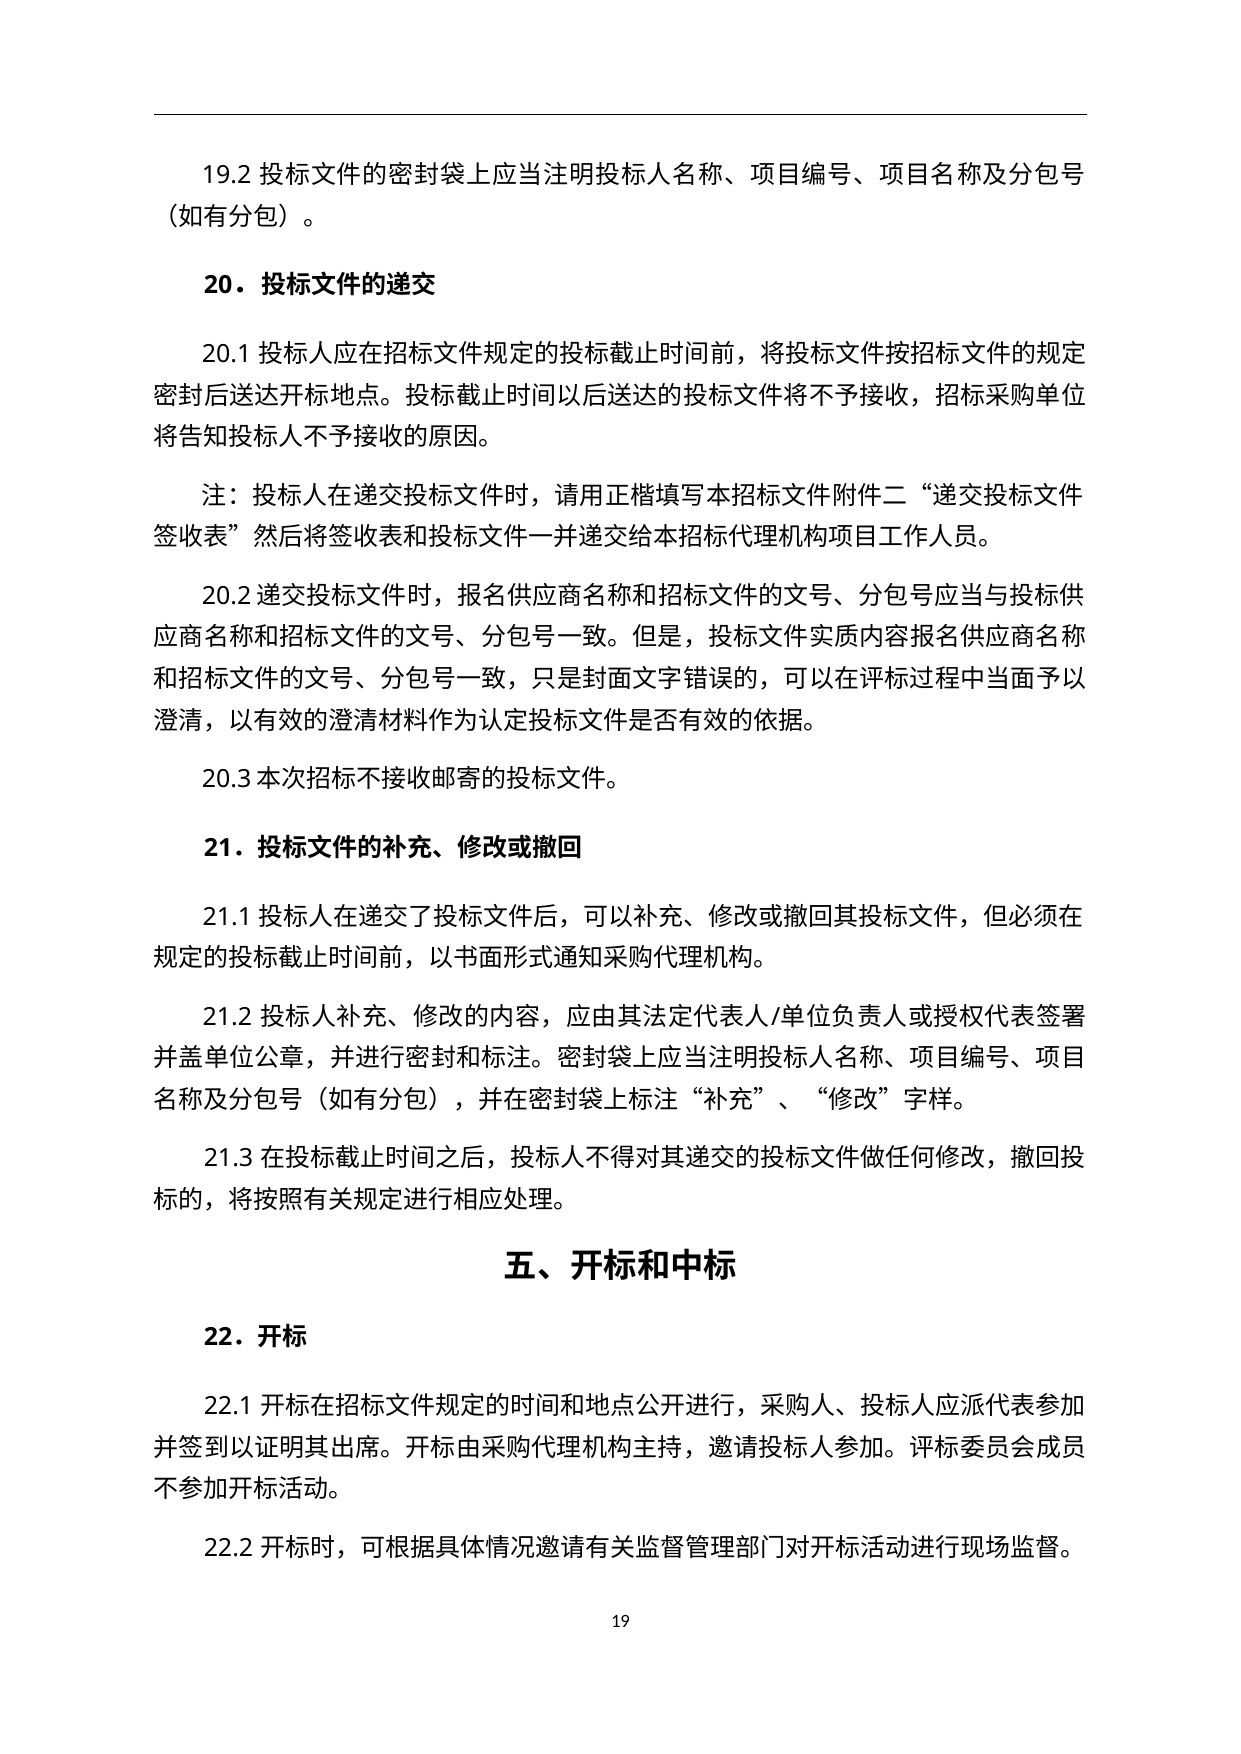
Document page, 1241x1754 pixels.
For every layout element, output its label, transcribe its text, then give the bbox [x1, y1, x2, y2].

text 19.2 投标文件的密封袋上应当注明投标人名称、项目编号、项目名称及分包号（如有分包）。 [153, 150, 1087, 233]
text 20.1 投标人应在招标文件规定的投标截止时间前，将投标文件按招标文件的规定密封后送达开标地点。投标截止时间以后送达的投标文件将不予接收，招标采购单位将告知投标人不予接收的原因。 [153, 329, 1087, 454]
subtitle 22．开标 [153, 1312, 1087, 1354]
text 注：投标人在递交投标文件时，请用正楷填写本招标文件附件二“递交投标文件签收表”然后将签收表和投标文件一并递交给本招标代理机构项目工作人员。 [153, 471, 1087, 554]
text 20.3本次招标不接收邮寄的投标文件。 [153, 754, 1087, 796]
text 21.1 投标人在递交了投标文件后，可以补充、修改或撤回其投标文件，但必须在规定的投标截止时间前，以书面形式通知采购代理机构。 [153, 892, 1087, 975]
text 20.2递交投标文件时，报名供应商名称和招标文件的文号、分包号应当与投标供应商名称和招标文件的文号、分包号一致。但是，投标文件实质内容报名供应商名称和招标文件的文号、分包号一致，只是封面文字错误的，可以在评标过程中当面予以澄清，以有效的澄清材料作为认定投标文件是否有效的依据。 [153, 571, 1087, 737]
subtitle 20．投标文件的递交 [153, 260, 1087, 302]
text 22.2 开标时，可根据具体情况邀请有关监督管理部门对开标活动进行现场监督。 [153, 1523, 1087, 1564]
text 21.3 在投标截止时间之后，投标人不得对其递交的投标文件做任何修改，撤回投标的，将按照有关规定进行相应处理。 [153, 1133, 1087, 1217]
subtitle 五、开标和中标 [153, 1244, 1087, 1285]
text 22.1 开标在招标文件规定的时间和地点公开进行，采购人、投标人应派代表参加并签到以证明其出席。开标由采购代理机构主持，邀请投标人参加。评标委员会成员不参加开标活动。 [153, 1381, 1087, 1506]
text 21.2 投标人补充、修改的内容，应由其法定代表人/单位负责人或授权代表签署并盖单位公章，并进行密封和标注。密封袋上应当注明投标人名称、项目编号、项目名称及分包号（如有分包），并在密封袋上标注“补充”、“修改”字样。 [153, 992, 1087, 1117]
subtitle 21．投标文件的补充、修改或撤回 [153, 823, 1087, 864]
